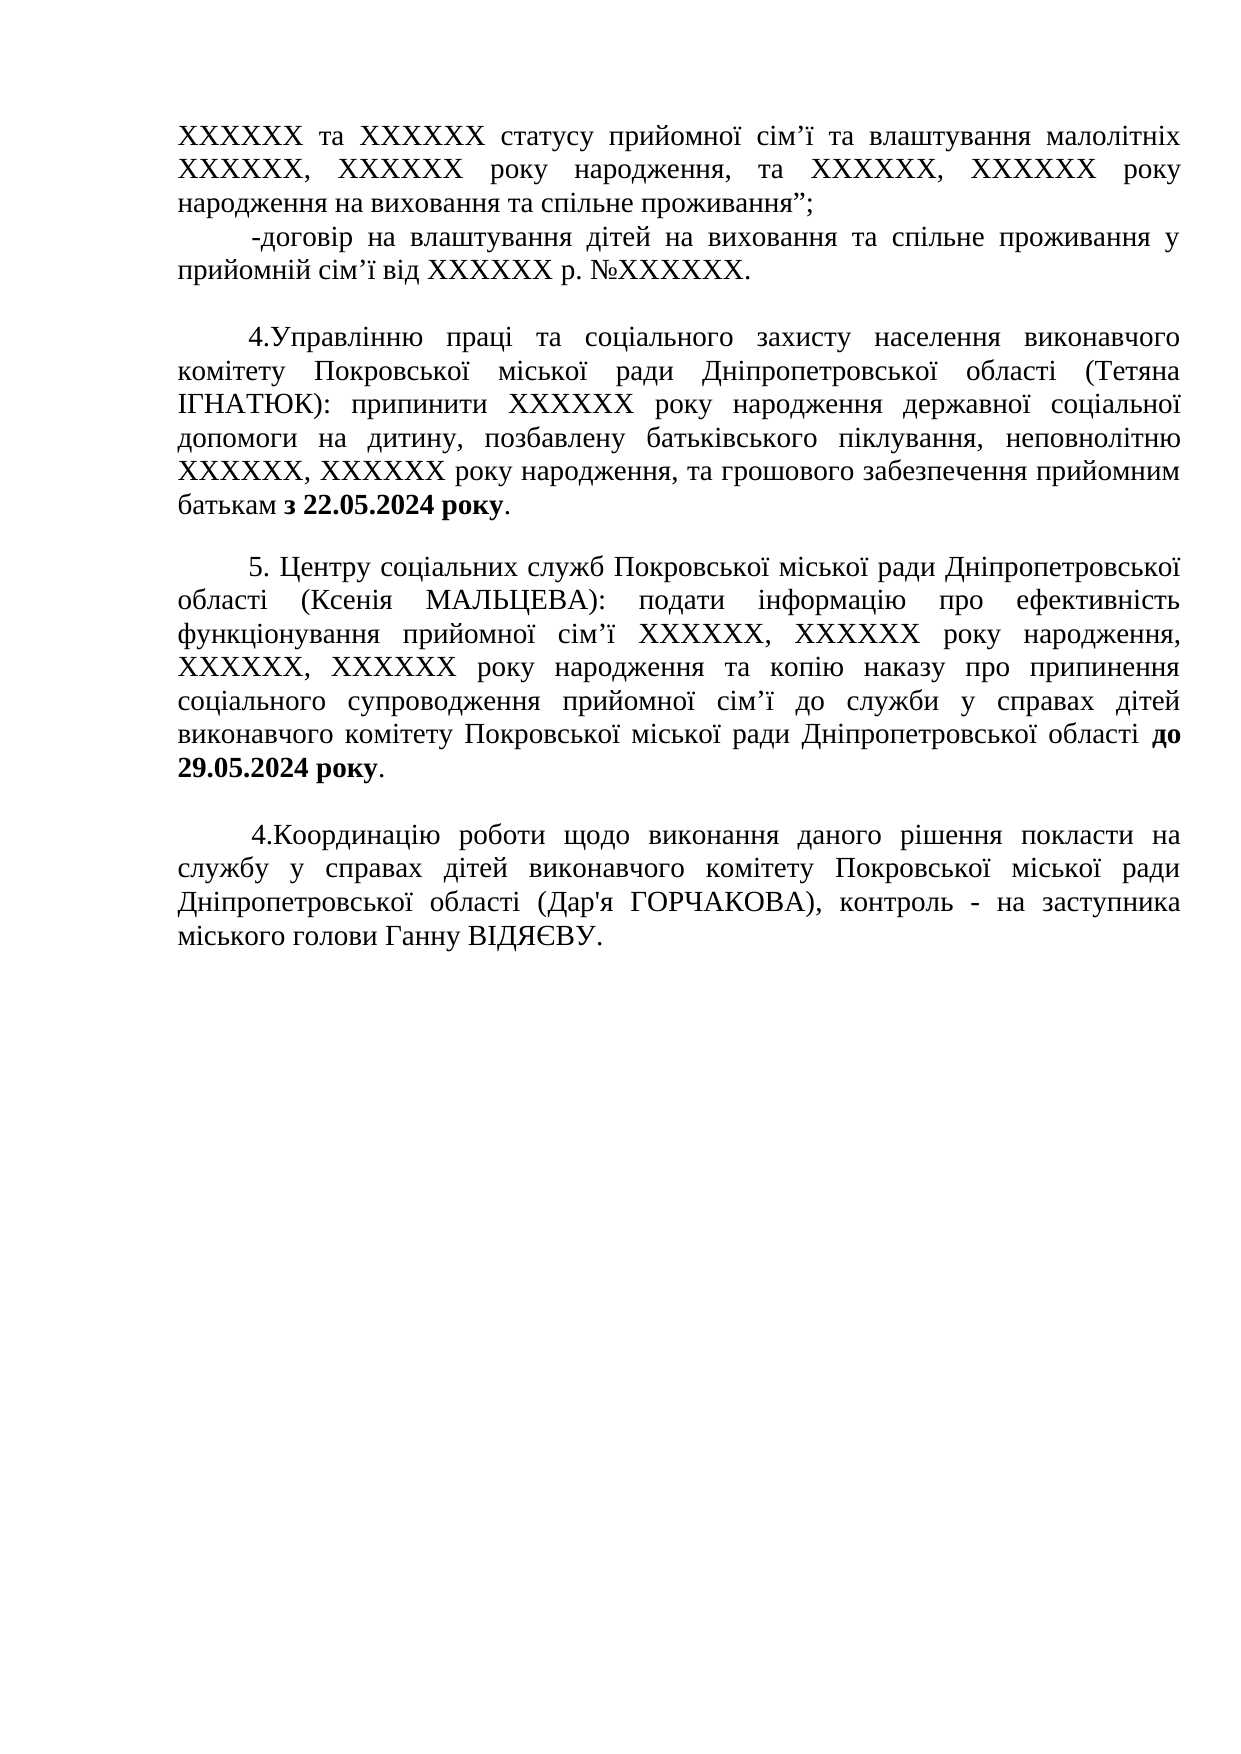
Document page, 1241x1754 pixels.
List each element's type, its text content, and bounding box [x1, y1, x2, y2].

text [177, 118, 1181, 219]
text 4.Управлінню праці та соціального захисту населення виконавчого комітету Покровської міської ради Дніпропетровської області (Тетяна ІГНАТЮК): припинити ХХХХХХ року народження державної соціальної допомоги на дитину, позбавлену батьківського піклування, неповнолітню ХХХХХХ, ХХХХХХ року народження, та грошового забезпечення прийомним батькам з 22.05.2024 року. [177, 319, 1181, 521]
text 4.Координацію роботи щодо виконання даного рішення покласти на службу у справах дітей виконавчого комітету Покровської міської ради Дніпропетровської області (Дар'я ГОРЧАКОВА), контроль - на заступника міського голови Ганну ВІДЯЄВУ. [177, 817, 1181, 951]
text 5. Центру соціальних служб Покровської міської ради Дніпропетровської області (Ксенія МАЛЬЦЕВА): подати інформацію про ефективність функціонування прийомної сім’ї ХХХХХХ, ХХХХХХ року народження, ХХХХХХ, ХХХХХХ року народження та копію наказу про припинення соціального супроводження прийомної сім’ї до служби у справах дітей виконавчого комітету Покровської міської ради Дніпропетровської області до 29.05.2024 року. [177, 549, 1181, 783]
text -договір на влаштування дітей на виховання та спільне проживання у прийомній сім’ї від ХХХХХХ р. №ХХХХХХ. [177, 219, 1181, 286]
